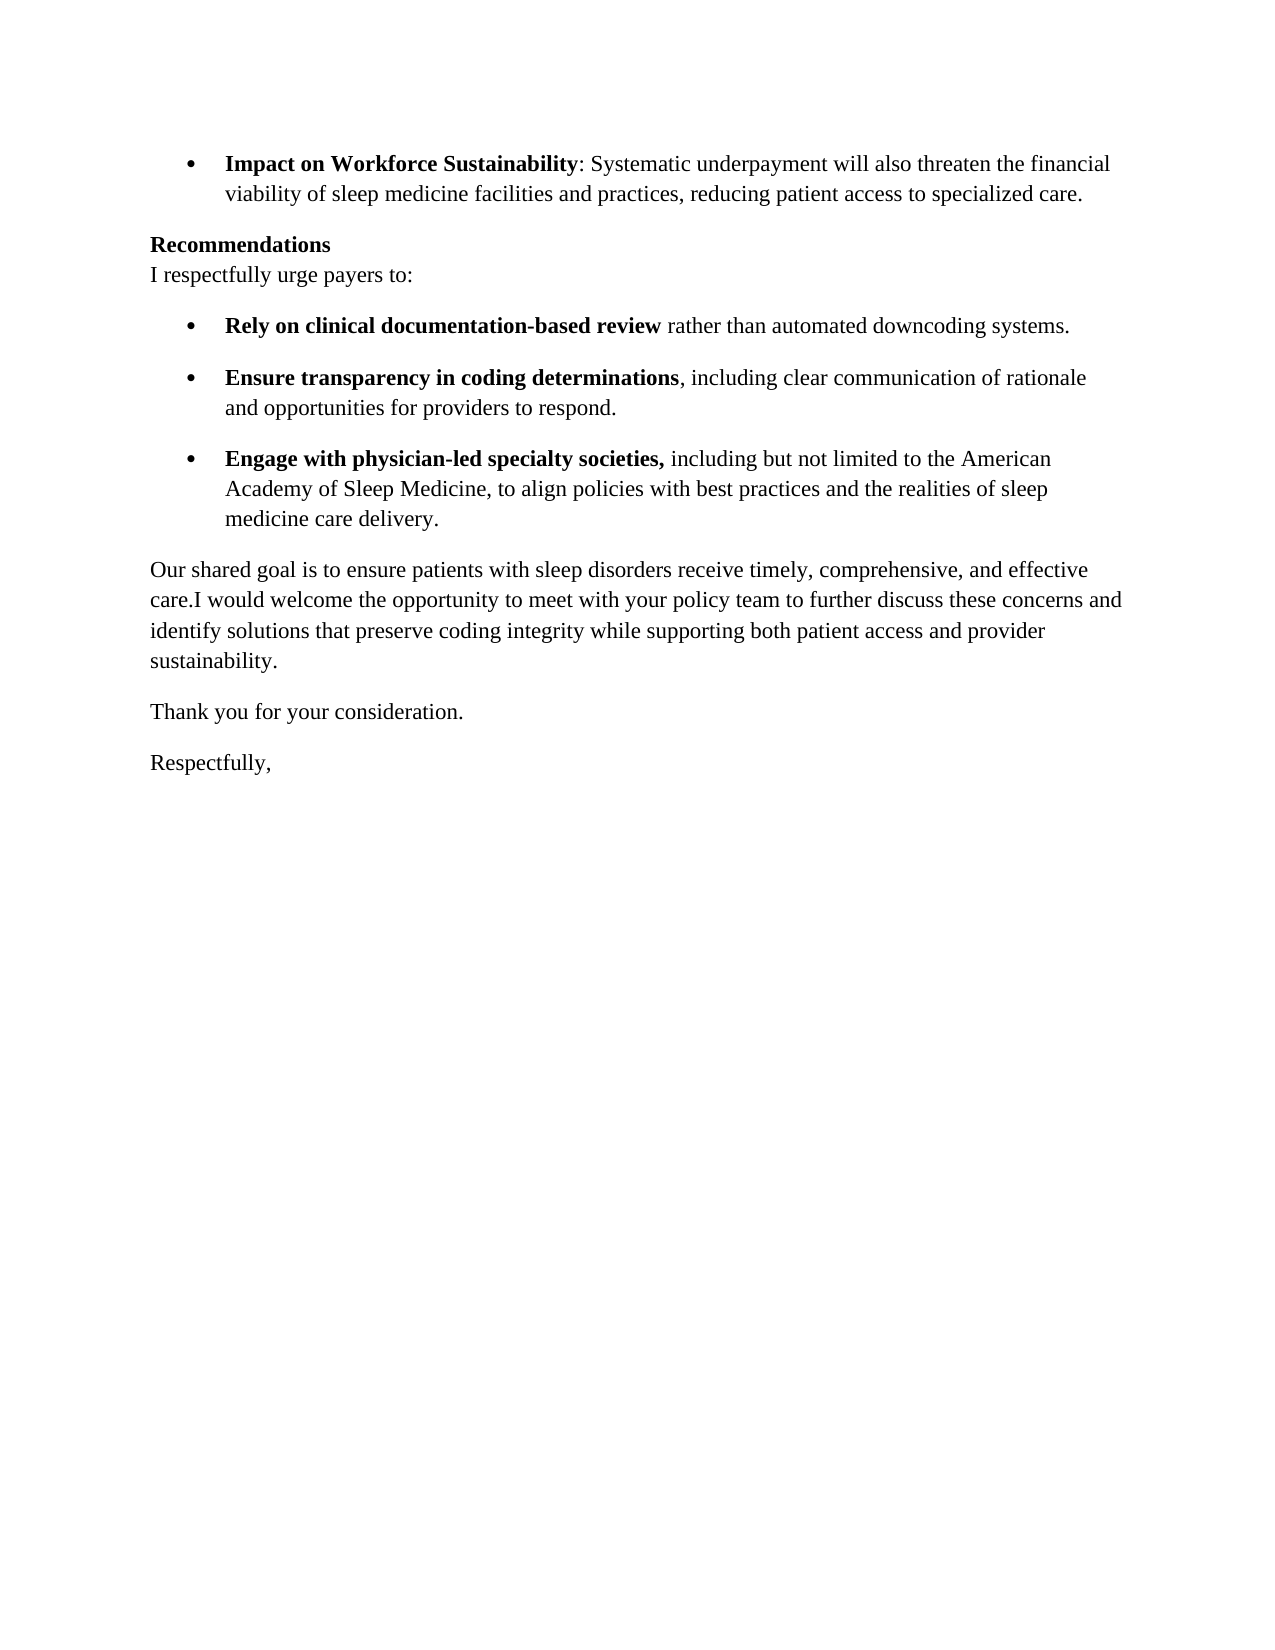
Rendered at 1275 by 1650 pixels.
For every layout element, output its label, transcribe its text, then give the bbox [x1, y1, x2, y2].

text Recommendations I respectfully urge payers to: [150, 231, 1125, 288]
list Rely on clinical documentation-based review rather than automated downcoding systems. [187, 312, 1125, 339]
list Ensure transparency in coding determinations, including clear communication of rationale and opportunities for providers to respond. [187, 363, 1125, 420]
list Impact on Workforce Sustainability: Systematic underpayment will also threaten the financial viability of sleep medicine facilities and practices, reducing patient access to specialized care. [187, 150, 1125, 207]
list Engage with physician-led specialty societies, including but not limited to the American Academy of Sleep Medicine, to align policies with best practices and the realities of sleep medicine care delivery. [187, 445, 1125, 532]
text Our shared goal is to ensure patients with sleep disorders receive timely, comprehensive, and effective care.I would welcome the opportunity to meet with your policy team to further discuss these concerns and identify solutions that preserve coding integrity while supporting both patient access and provider sustainability. [150, 556, 1125, 673]
text Thank you for your consideration. [150, 698, 1125, 724]
text Respectfully, [150, 749, 1125, 775]
